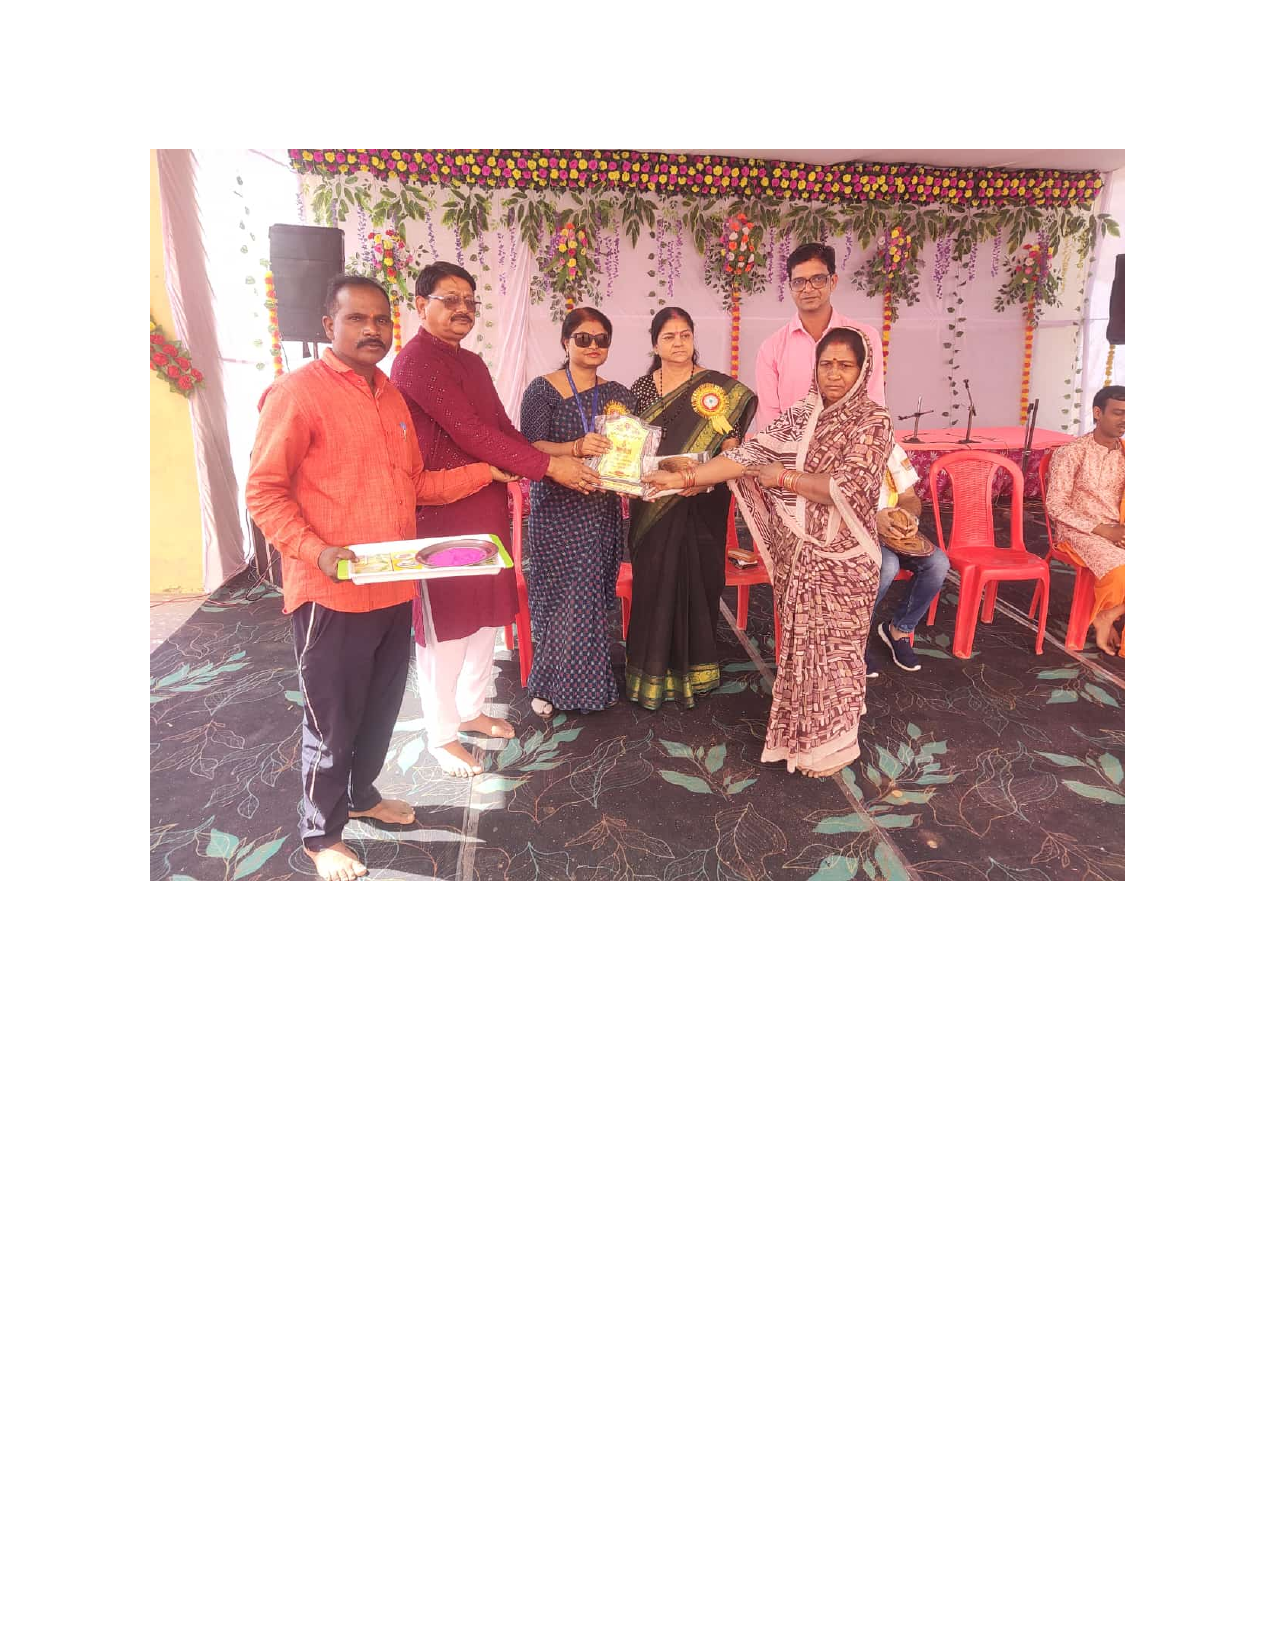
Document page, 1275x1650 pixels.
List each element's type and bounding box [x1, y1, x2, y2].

picture [150, 149, 1125, 881]
